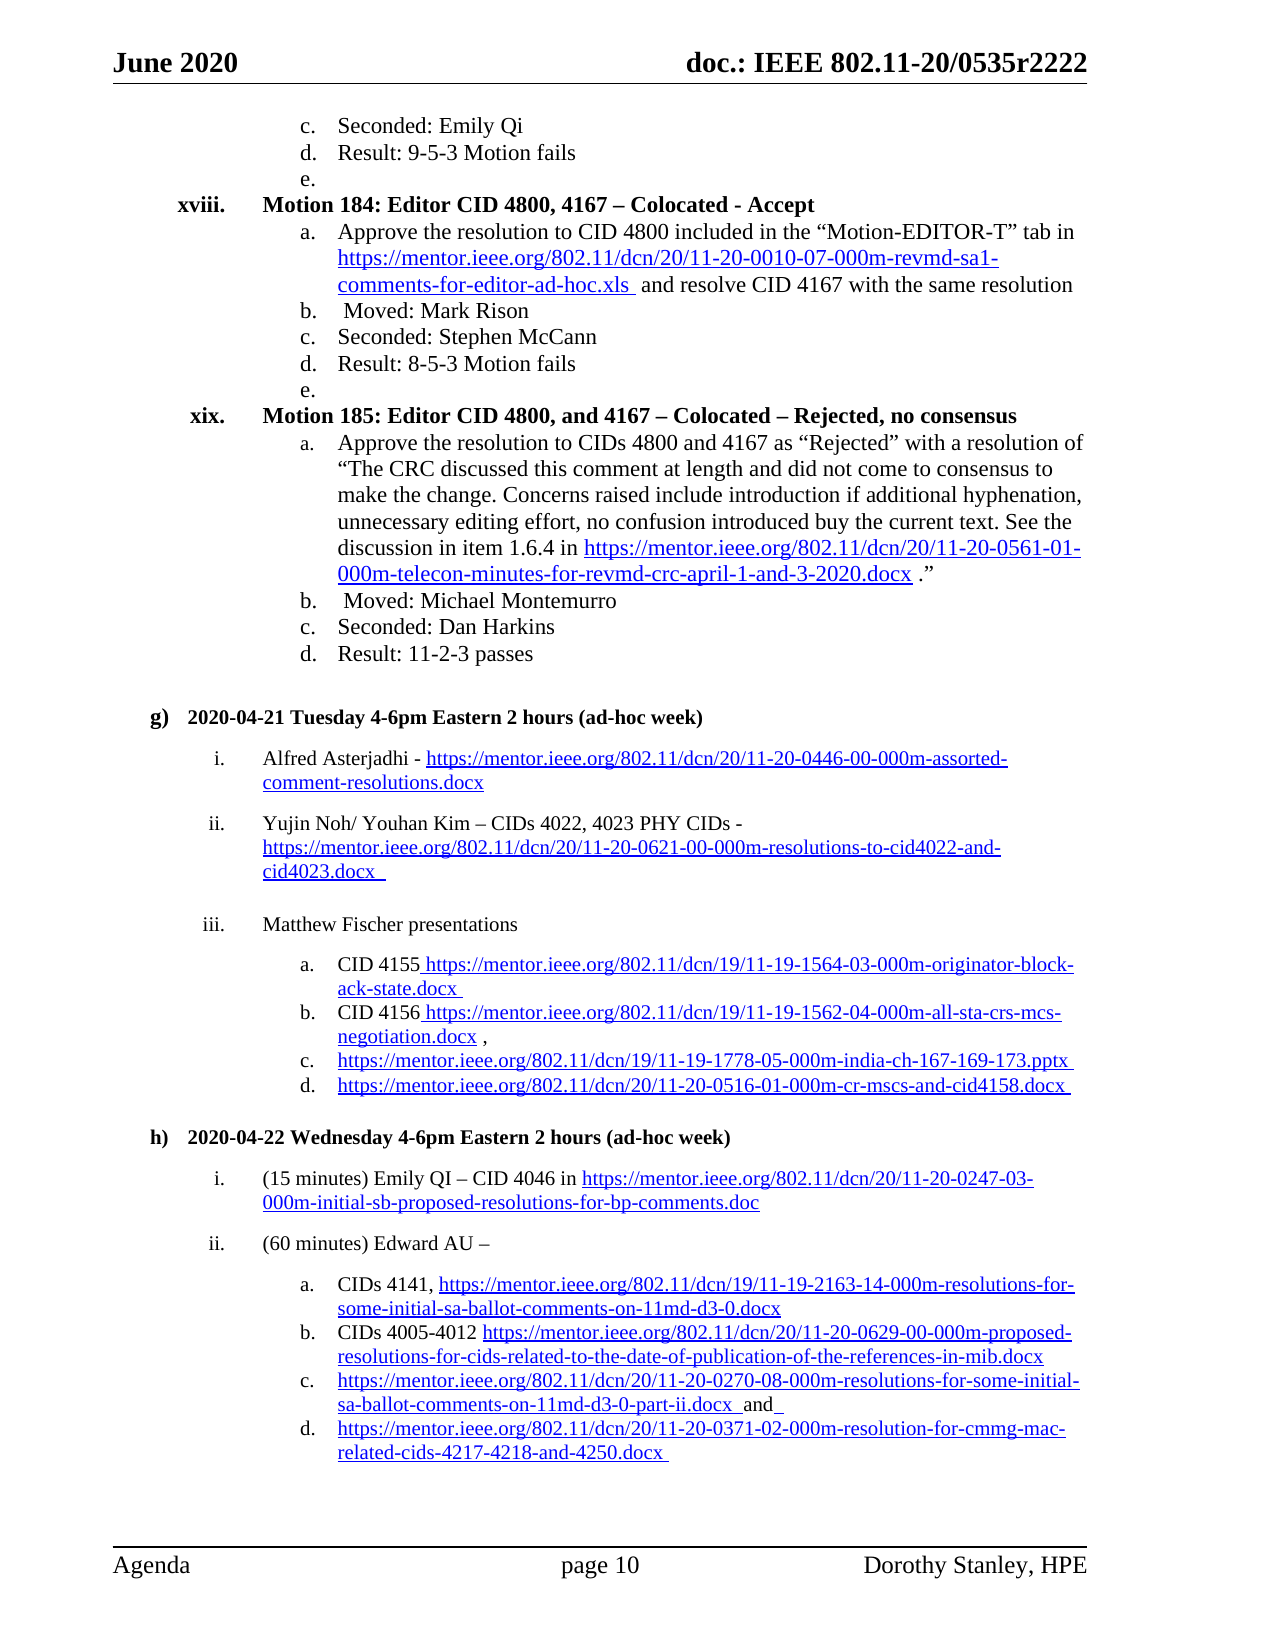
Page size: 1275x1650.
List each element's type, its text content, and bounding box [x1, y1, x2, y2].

list https://mentor.ieee.org/802.11/dcn/20/11-20-0371-02-000m-resolution-for-cmmg-mac-related-cids-4217-4218-and-4250.docx [300, 1416, 1087, 1493]
list (15 minutes) Emily QI – CID 4046 in https://mentor.ieee.org/802.11/dcn/20/11-20-0247-03-000m-initial-sb-proposed-resolutions-for-bp-comments.doc [225, 1166, 1087, 1214]
list CIDs 4141, https://mentor.ieee.org/802.11/dcn/19/11-19-2163-14-000m-resolutions-for-some-initial-sa-ballot-comments-on-11md-d3-0.docx [300, 1272, 1087, 1320]
list Seconded: Dan Harkins [300, 613, 1087, 639]
list https://mentor.ieee.org/802.11/dcn/20/11-20-0270-08-000m-resolutions-for-some-initial-sa-ballot-comments-on-11md-d3-0-part-ii.docx and [300, 1368, 1087, 1416]
list Result: 11-2-3 passes [300, 639, 1087, 666]
list Approve the resolution to CIDs 4800 and 4167 as “Rejected” with a resolution of “The CRC discussed this comment at length and did not come to consensus to make the change. Concerns raised include introduction if additional hyphenation, unnecessary editing effort, no confusion introduced buy the current text. See the discussion in item 1.6.4 in https://mentor.ieee.org/802.11/dcn/20/11-20-0561-01-000m-telecon-minutes-for-revmd-crc-april-1-and-3-2020.docx .” [300, 429, 1087, 587]
list Motion 184: Editor CID 4800, 4167 – Colocated - Accept [225, 192, 1087, 218]
list Result: 9-5-3 Motion fails [300, 139, 1087, 165]
list https://mentor.ieee.org/802.11/dcn/20/11-20-0516-01-000m-cr-mscs-and-cid4158.docx [300, 1072, 1087, 1125]
list Yujin Noh/ Youhan Kim – CIDs 4022, 4023 PHY CIDs - https://mentor.ieee.org/802.11/dcn/20/11-20-0621-00-000m-resolutions-to-cid4022-and-cid4023.docx [225, 811, 1087, 911]
list https://mentor.ieee.org/802.11/dcn/19/11-19-1778-05-000m-india-ch-167-169-173.pptx [300, 1048, 1087, 1072]
list 2020-04-21 Tuesday 4-6pm Eastern 2 hours (ad-hoc week) [150, 703, 1087, 729]
list Approve the resolution to CID 4800 included in the “Motion-EDITOR-T” tab in https://mentor.ieee.org/802.11/dcn/20/11-20-0010-07-000m-revmd-sa1-comments-for-editor-ad-hoc.xls and resolve CID 4167 with the same resolution [300, 218, 1087, 297]
list CID 4156 https://mentor.ieee.org/802.11/dcn/19/11-19-1562-04-000m-all-sta-crs-mcs-negotiation.docx , [300, 1000, 1087, 1048]
list Alfred Asterjadhi - https://mentor.ieee.org/802.11/dcn/20/11-20-0446-00-000m-assorted-comment-resolutions.docx [225, 746, 1087, 794]
list Result: 8-5-3 Motion fails [300, 350, 1087, 376]
list CIDs 4005-4012 https://mentor.ieee.org/802.11/dcn/20/11-20-0629-00-000m-proposed-resolutions-for-cids-related-to-the-date-of-publication-of-the-references-in-mib.docx [300, 1320, 1087, 1368]
list (60 minutes) Edward AU – [225, 1231, 1087, 1255]
list Seconded: Emily Qi [300, 112, 1087, 139]
list Seconded: Stephen McCann [300, 323, 1087, 350]
list CID 4155 https://mentor.ieee.org/802.11/dcn/19/11-19-1564-03-000m-originator-block-ack-state.docx [300, 952, 1087, 1000]
list Moved: Michael Montemurro [300, 587, 1087, 613]
list Moved: Mark Rison [300, 297, 1087, 323]
list 2020-04-22 Wednesday 4-6pm Eastern 2 hours (ad-hoc week) [150, 1125, 1087, 1149]
list Motion 185: Editor CID 4800, and 4167 – Colocated – Rejected, no consensus [225, 402, 1087, 429]
list Matthew Fischer presentations [225, 911, 1087, 936]
